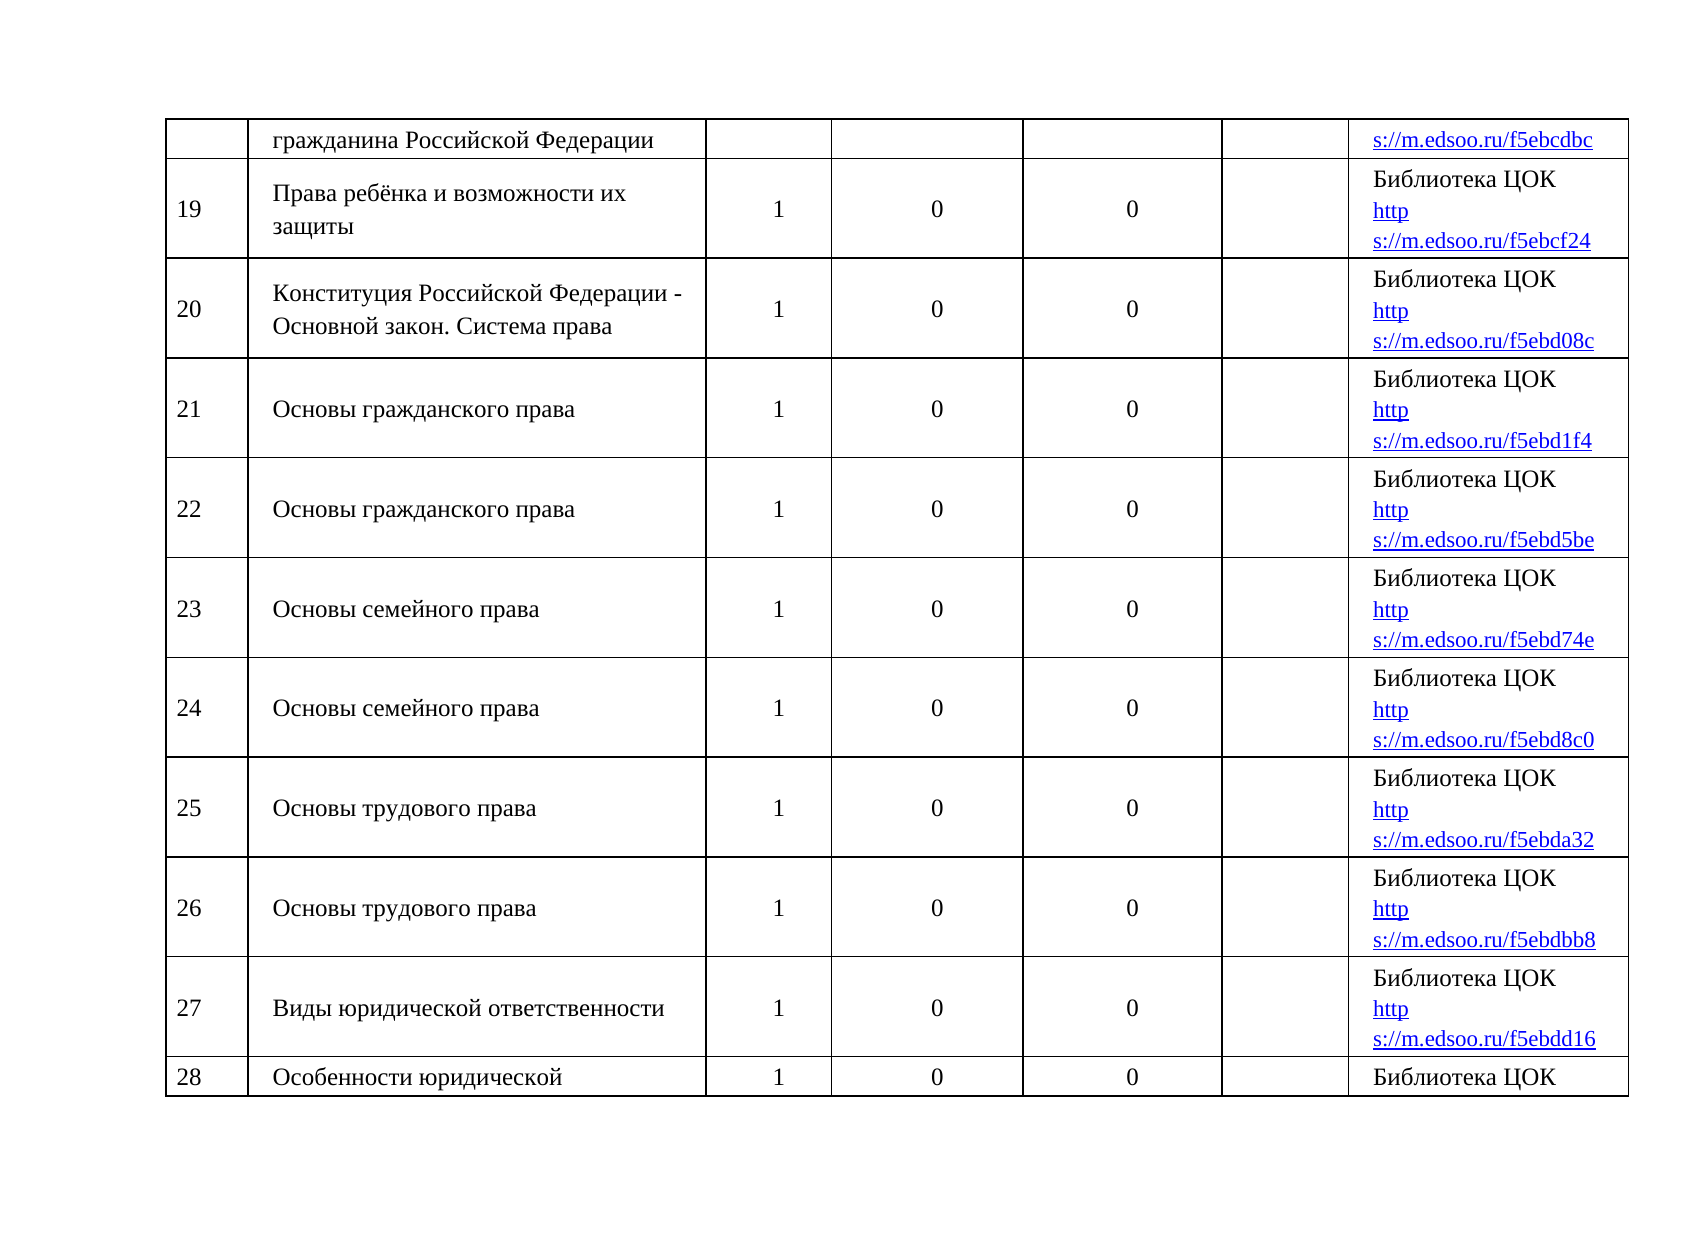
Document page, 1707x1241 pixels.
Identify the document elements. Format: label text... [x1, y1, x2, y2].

table_cell 0 [1024, 159, 1221, 257]
table_cell Библиотека ЦОК https://m.edsoo.ru/f5ebd5be [1349, 458, 1628, 557]
table_cell [1223, 957, 1348, 1056]
table_cell 0 [1024, 957, 1221, 1056]
table_cell 24 [167, 658, 247, 756]
table_cell Библиотека ЦОК https://m.edsoo.ru/f5ebd8c0 [1349, 658, 1628, 756]
table_cell Конституция Российской Федерации - Основной закон. Система права [249, 259, 705, 357]
table_cell 0 [1024, 858, 1221, 956]
table_cell 0 [832, 259, 1022, 357]
table_cell [1223, 259, 1348, 357]
table_cell 1 [707, 658, 831, 756]
table_cell Основы трудового права [249, 858, 705, 956]
table_cell 0 [832, 159, 1022, 257]
table_cell 0 [832, 858, 1022, 956]
table_cell 0 [832, 458, 1022, 557]
table_cell Виды юридической ответственности [249, 957, 705, 1056]
table_cell 0 [832, 1057, 1022, 1095]
table_cell 1 [707, 758, 831, 856]
table_cell 25 [167, 758, 247, 856]
table_cell 18 [167, 120, 247, 157]
table_cell Основы гражданского права [249, 458, 705, 557]
table_cell [1223, 120, 1348, 157]
table_cell 0 [832, 758, 1022, 856]
table_cell 0 [832, 658, 1022, 756]
table_cell [1223, 1057, 1348, 1095]
table_cell 1 [707, 957, 831, 1056]
table_cell Основы трудового права [249, 758, 705, 856]
table_cell 0 [832, 359, 1022, 457]
table_cell [1223, 458, 1348, 557]
table_cell 0 [1024, 458, 1221, 557]
table_cell Библиотека ЦОК https://m.edsoo.ru/f5ebda32 [1349, 758, 1628, 856]
table_cell 1 [707, 458, 831, 557]
table_cell [1223, 858, 1348, 956]
table_cell 1 [707, 159, 831, 257]
table_cell [1223, 359, 1348, 457]
table_cell Библиотека ЦОК https://m.edsoo.ru/f5ebd1f4 [1349, 359, 1628, 457]
table_cell 0 [1024, 120, 1221, 157]
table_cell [1349, 120, 1628, 157]
table_cell Библиотека ЦОК https://m.edsoo.ru/f5ebd74e [1349, 558, 1628, 656]
table_cell 1 [707, 1057, 831, 1095]
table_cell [1349, 1057, 1628, 1095]
table_cell 1 [707, 259, 831, 357]
table_cell 23 [167, 558, 247, 656]
table_cell Библиотека ЦОК https://m.edsoo.ru/f5ebdd16 [1349, 957, 1628, 1056]
table_cell 27 [167, 957, 247, 1056]
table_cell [249, 1057, 705, 1095]
table_cell 20 [167, 259, 247, 357]
table_cell Основы гражданского права [249, 359, 705, 457]
table_cell 21 [167, 359, 247, 457]
table_cell 22 [167, 458, 247, 557]
table_cell 0 [1024, 558, 1221, 656]
table_cell 1 [707, 858, 831, 956]
table_cell 0 [1024, 359, 1221, 457]
table_cell 28 [167, 1057, 247, 1095]
table_cell Основы семейного права [249, 658, 705, 756]
table_cell 0 [1024, 259, 1221, 357]
table_cell 0 [832, 558, 1022, 656]
table_cell 0 [1024, 1057, 1221, 1095]
table_cell 0 [832, 957, 1022, 1056]
table_cell Права ребёнка и возможности их защиты [249, 159, 705, 257]
table_cell Библиотека ЦОК https://m.edsoo.ru/f5ebcf24 [1349, 159, 1628, 257]
table_cell 19 [167, 159, 247, 257]
table_cell Основы семейного права [249, 558, 705, 656]
table_cell [1223, 159, 1348, 257]
table_cell [1223, 658, 1348, 756]
table_cell [1223, 558, 1348, 656]
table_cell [249, 120, 705, 157]
table_cell 26 [167, 858, 247, 956]
table_cell 1 [707, 120, 831, 157]
table_cell 0 [1024, 658, 1221, 756]
table_cell [1223, 758, 1348, 856]
table_cell 1 [707, 558, 831, 656]
table_cell 0 [1024, 758, 1221, 856]
table_cell 0 [832, 120, 1022, 157]
table_cell 1 [707, 359, 831, 457]
table_cell Библиотека ЦОК https://m.edsoo.ru/f5ebd08c [1349, 259, 1628, 357]
table_cell Библиотека ЦОК https://m.edsoo.ru/f5ebdbb8 [1349, 858, 1628, 956]
